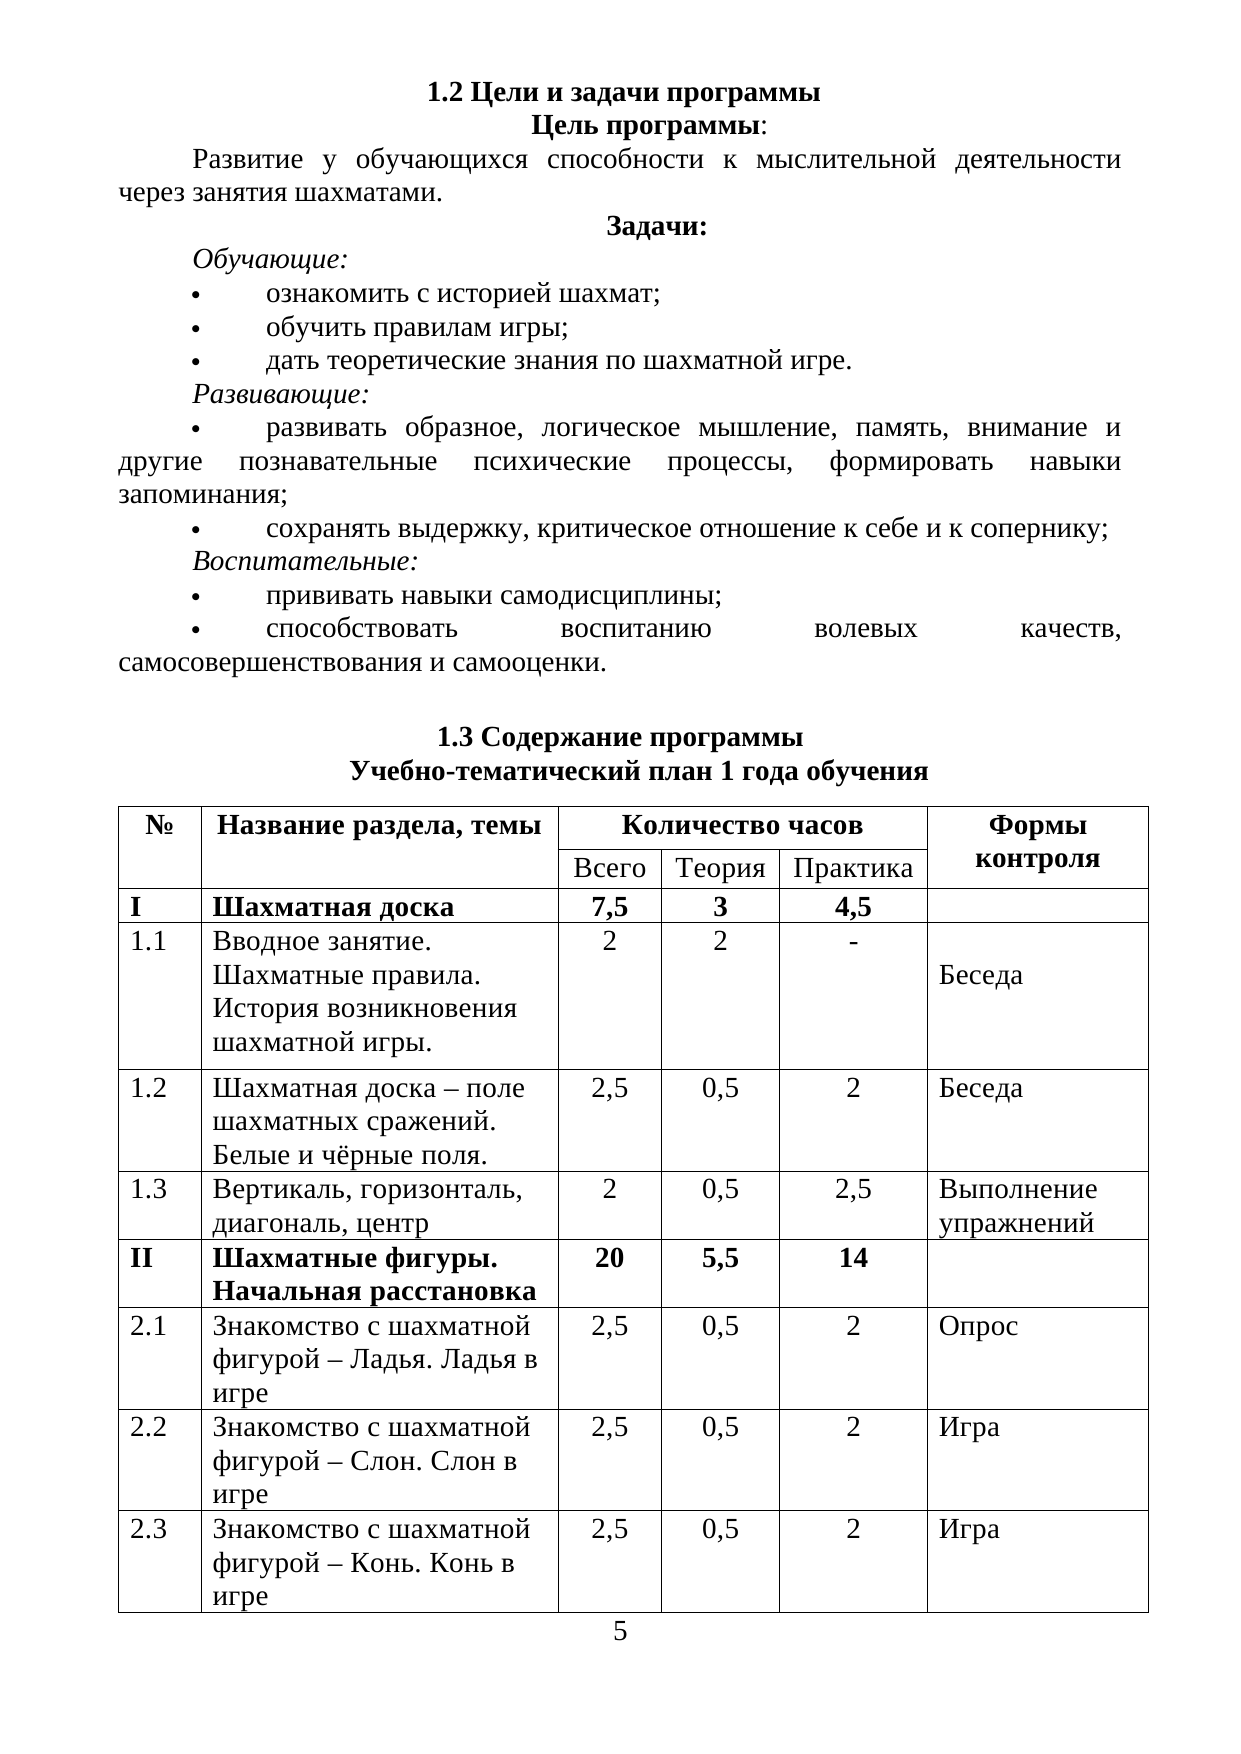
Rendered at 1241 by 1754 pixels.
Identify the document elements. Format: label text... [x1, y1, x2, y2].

text Обучающие: [118, 242, 1122, 275]
subtitle 1.2 Цели и задачи программы [118, 74, 1122, 107]
table_cell Вводное занятие. Шахматные правила. История возникновения шахматной игры. [202, 923, 558, 1069]
table_cell - [780, 923, 927, 1069]
table_cell 3 [662, 889, 779, 922]
table_cell 2.2 [119, 1410, 201, 1510]
table_cell 4,5 [780, 889, 927, 922]
table_cell Знакомство с шахматной фигурой – Слон. Слон в игре [202, 1410, 558, 1510]
text Задачи: [118, 208, 1122, 242]
table_cell 0,5 [662, 1511, 779, 1612]
table_cell [928, 889, 1148, 922]
list развивать образное, логическое мышление, память, внимание и другие познавательные психические процессы, формировать навыки запоминания; [118, 409, 1122, 510]
table_cell 2,5 [559, 1308, 661, 1408]
table_cell 20 [559, 1240, 661, 1307]
table_cell 14 [780, 1240, 927, 1307]
table_cell 2 [780, 1070, 927, 1171]
text Цель программы: [118, 107, 1122, 141]
table_cell 0,5 [662, 1308, 779, 1408]
table_cell 5,5 [662, 1240, 779, 1307]
table_cell 2 [559, 923, 661, 1069]
list обучить правилам игры; [118, 309, 1122, 342]
list ознакомить с историей шахмат; [118, 275, 1122, 309]
table_cell 0,5 [662, 1172, 779, 1239]
text Развитие у обучающихся способности к мыслительной деятельности через занятия шахматами. [118, 141, 1122, 208]
table_cell Опрос [928, 1308, 1148, 1408]
table_cell 1.1 [119, 923, 201, 1069]
table_cell 0,5 [662, 1410, 779, 1510]
table_cell Шахматные фигуры. Начальная расстановка [202, 1240, 558, 1307]
table_cell Теория [662, 850, 779, 888]
table_header Количество часов [559, 807, 927, 849]
table_cell 2,5 [559, 1511, 661, 1612]
table_cell Беседа [928, 923, 1148, 1069]
table_cell Игра [928, 1410, 1148, 1510]
table_cell 2.3 [119, 1511, 201, 1612]
table_cell 2 [780, 1511, 927, 1612]
table_header № [119, 807, 201, 888]
table_cell 1.3 [119, 1172, 201, 1239]
table_cell Вертикаль, горизонталь, диагональ, центр [202, 1172, 558, 1239]
list сохранять выдержку, критическое отношение к себе и к сопернику; [118, 510, 1122, 543]
list дать теоретические знания по шахматной игре. [118, 342, 1122, 376]
table_cell Знакомство с шахматной фигурой – Ладья. Ладья в игре [202, 1308, 558, 1408]
table_cell Беседа [928, 1070, 1148, 1171]
table_cell 2.1 [119, 1308, 201, 1408]
table_cell II [119, 1240, 201, 1307]
text Учебно-тематический план 1 года обучения [156, 753, 1122, 787]
table_cell 0,5 [662, 1070, 779, 1171]
table_cell 7,5 [559, 889, 661, 922]
subtitle 1.3 Содержание программы [118, 719, 1122, 753]
text Развивающие: [118, 376, 1122, 409]
table_cell Шахматная доска – поле шахматных сражений. Белые и чёрные поля. [202, 1070, 558, 1171]
table_header Формы контроля [928, 807, 1148, 888]
table_cell 2,5 [559, 1070, 661, 1171]
table_cell 2,5 [559, 1410, 661, 1510]
table_cell [928, 1240, 1148, 1307]
table_cell 2,5 [780, 1172, 927, 1239]
table_header Название раздела, темы [202, 807, 558, 888]
table_cell 1.2 [119, 1070, 201, 1171]
table_cell 2 [559, 1172, 661, 1239]
text Воспитательные: [118, 543, 1122, 577]
table_cell Практика [780, 850, 927, 888]
list способствовать воспитанию волевых качеств, самосовершенствования и самооценки. [118, 611, 1122, 678]
table_cell Шахматная доска [202, 889, 558, 922]
table_cell Выполнение упражнений [928, 1172, 1148, 1239]
table_cell 2 [662, 923, 779, 1069]
table_cell I [119, 889, 201, 922]
table_cell Всего [559, 850, 661, 888]
list прививать навыки самодисциплины; [118, 577, 1122, 611]
table_cell 2 [780, 1308, 927, 1408]
table_cell 2 [780, 1410, 927, 1510]
table_cell Игра [928, 1511, 1148, 1612]
table_cell Знакомство с шахматной фигурой – Конь. Конь в игре [202, 1511, 558, 1612]
